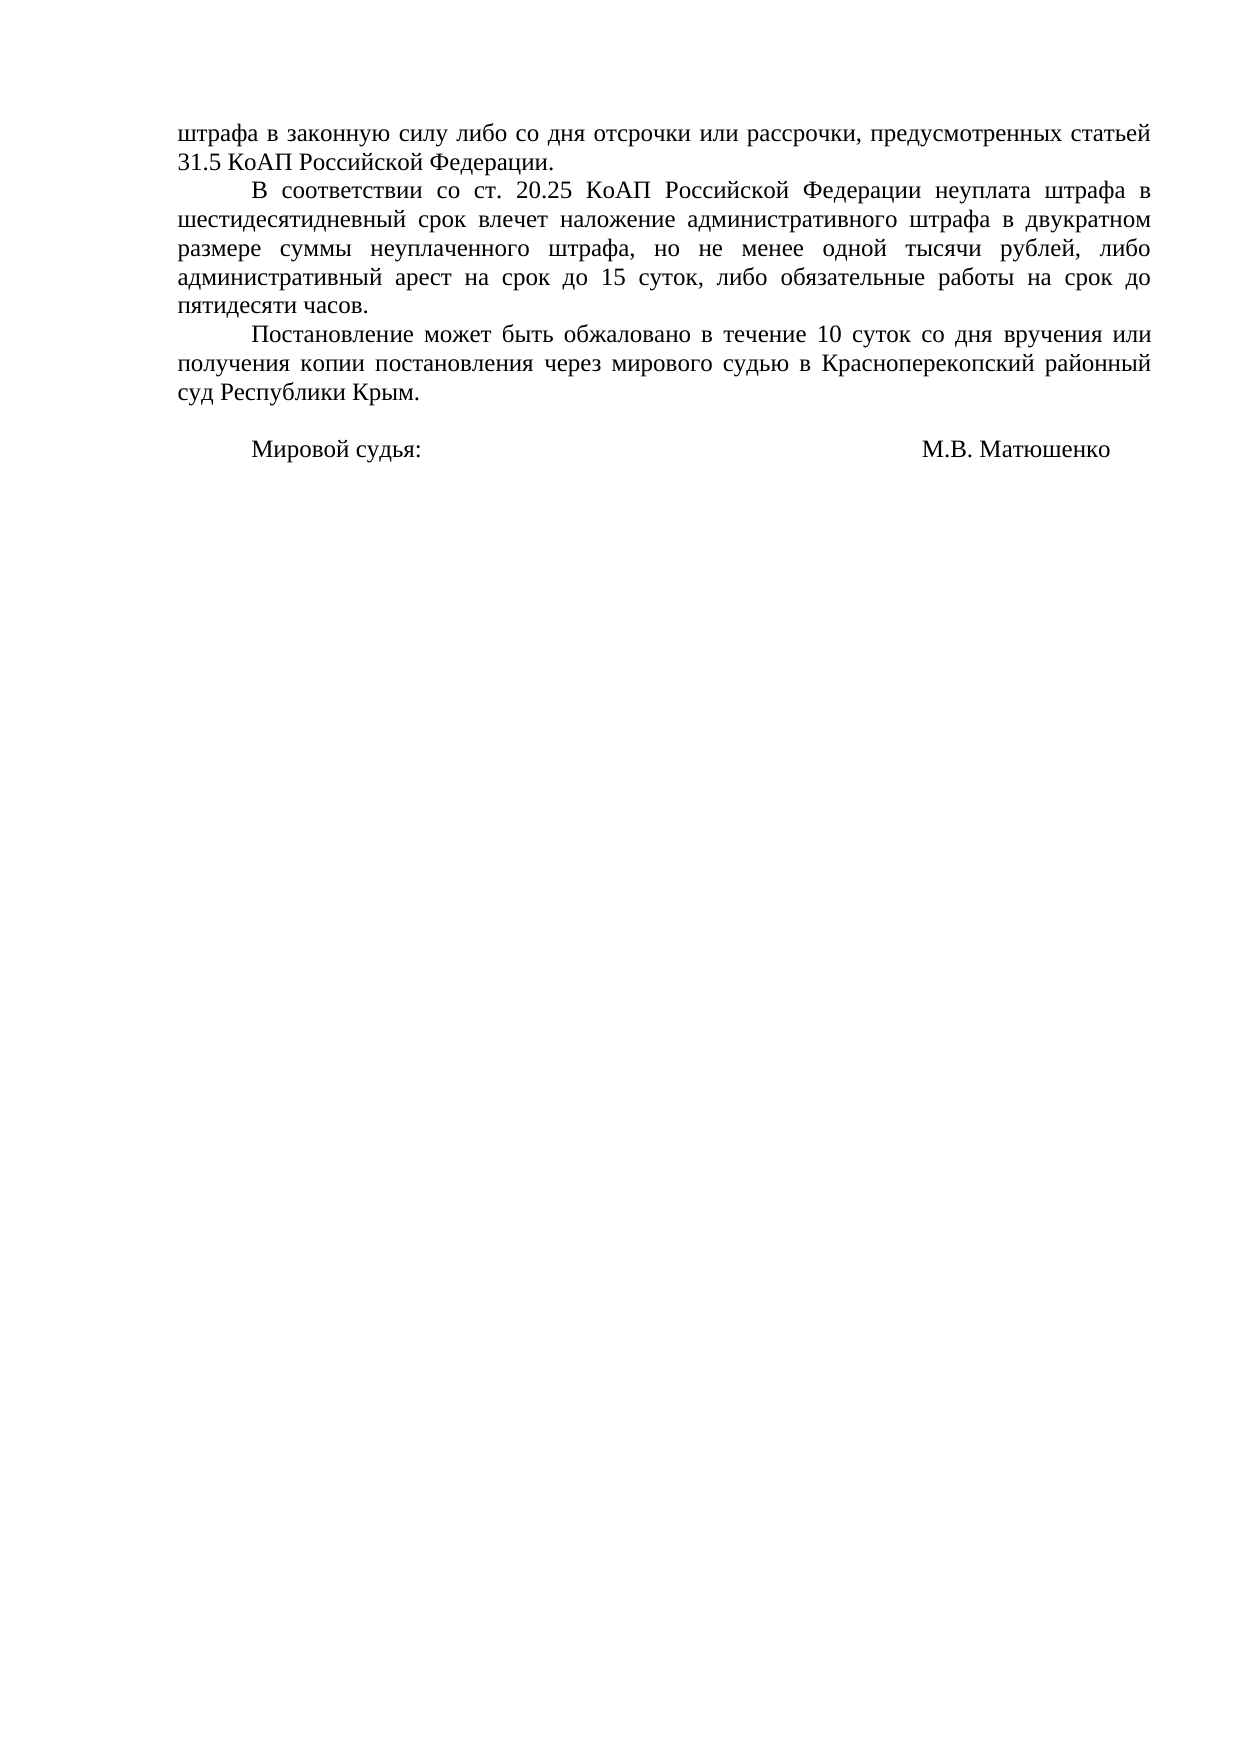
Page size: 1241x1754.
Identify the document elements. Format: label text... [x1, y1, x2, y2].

text В соответствии со ст. 20.25 КоАП Российской Федерации неуплата штрафа в шестидесятидневный срок влечет наложение административного штрафа в двукратном размере суммы неуплаченного штрафа, но не менее одной тысячи рублей, либо административный арест на срок до 15 суток, либо обязательные работы на срок до пятидесяти часов. [177, 176, 1152, 319]
text Постановление может быть обжаловано в течение 10 суток со дня вручения или получения копии постановления через мирового судью в Красноперекопский районный суд Республики Крым. [177, 319, 1152, 406]
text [177, 118, 1152, 176]
text Мировой судья: М.В. Матюшенко [177, 434, 1152, 463]
